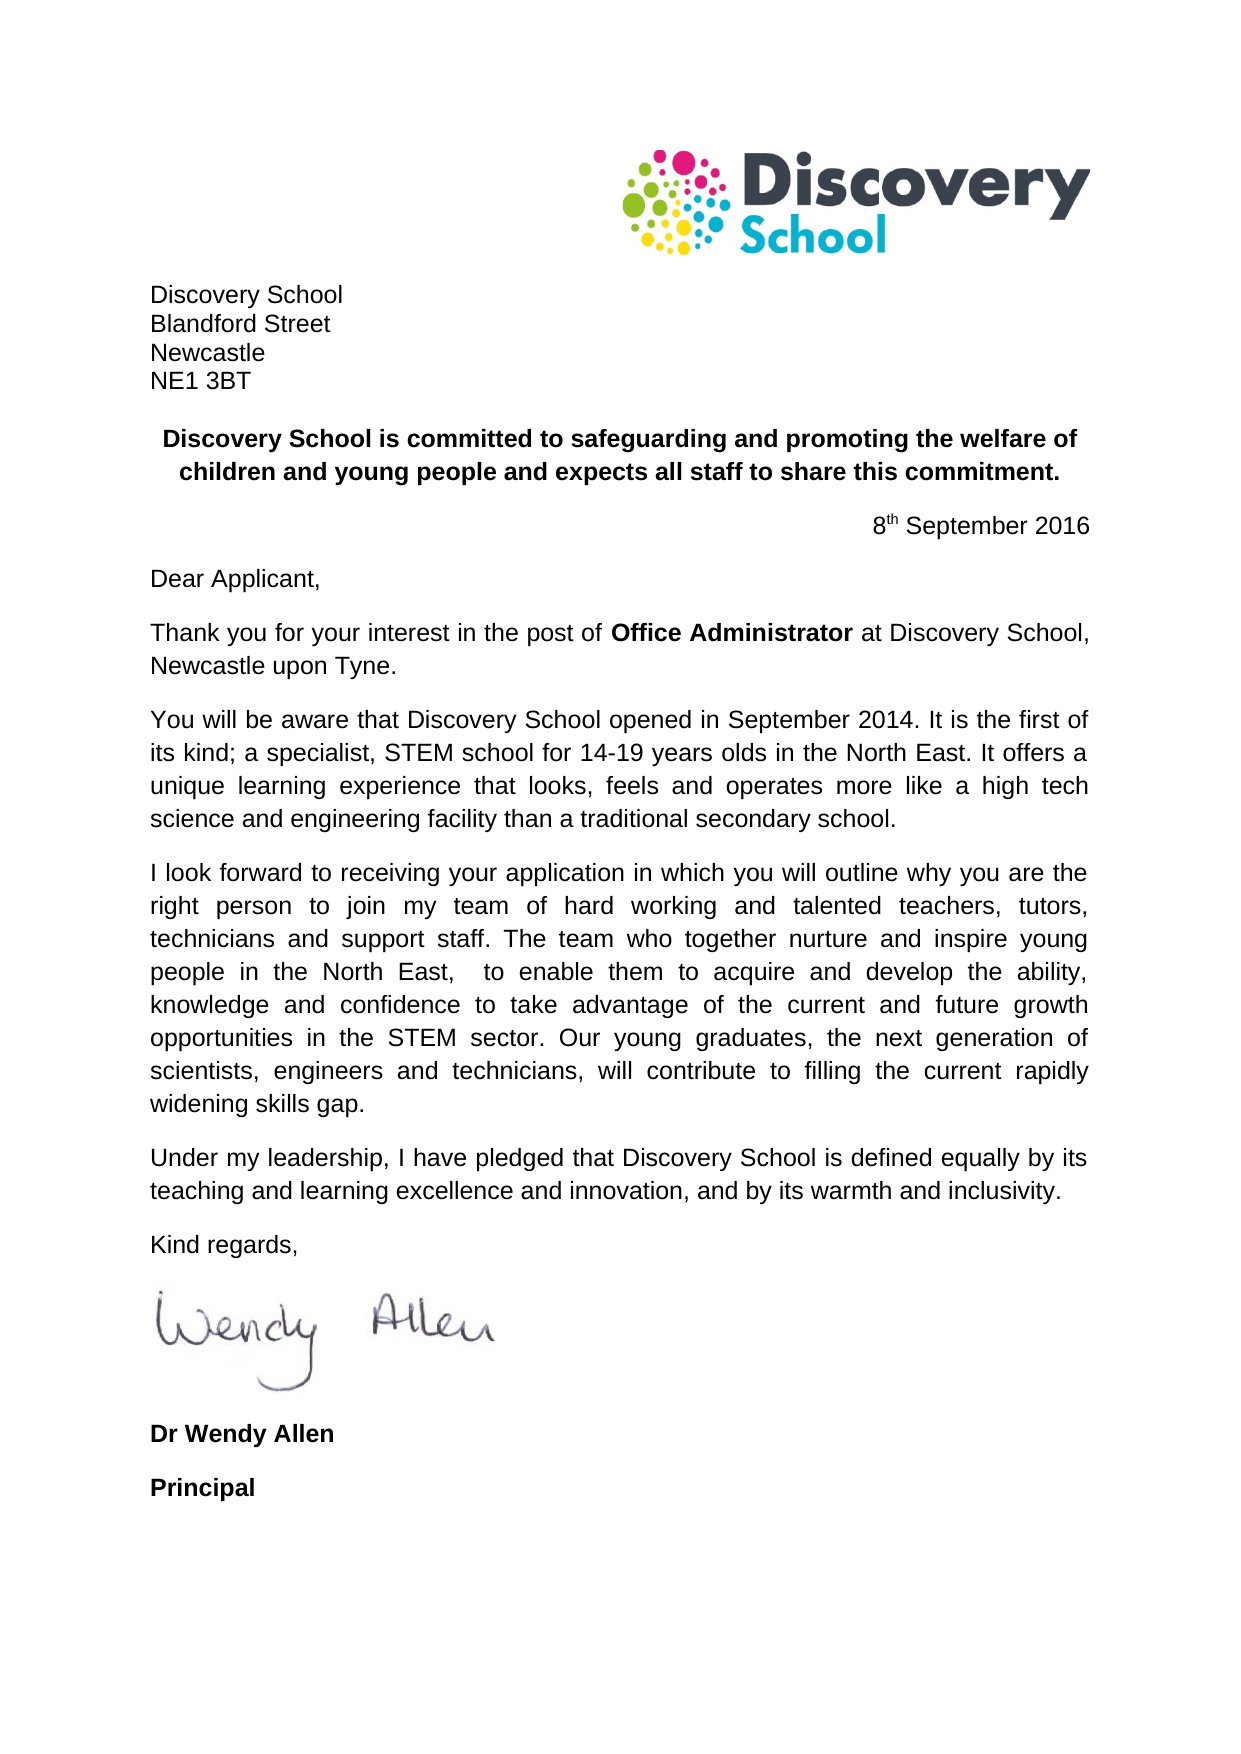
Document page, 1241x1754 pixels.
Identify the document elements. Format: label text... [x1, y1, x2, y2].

text Thank you for your interest in the post of Office Administrator at Discovery School, Newcastle upon Tyne. [150, 618, 1090, 680]
text Under my leadership, I have pledged that Discovery School is defined equally by its teaching and learning excellence and innovation, and by its warmth and inclusivity. [150, 1143, 1090, 1205]
text Dr Wendy Allen [150, 1419, 1090, 1448]
text Discovery School [150, 280, 1090, 309]
text 8th September 2016 [150, 511, 1090, 539]
text I look forward to receiving your application in which you will outline why you are the right person to join my team of hard working and talented teachers, tutors, technicians and support staff. The team who together nurture and inspire young people in the North East, to enable them to acquire and develop the ability, knowledge and confidence to take advantage of the current and future growth opportunities in the STEM sector. Our young graduates, the next generation of scientists, engineers and technicians, will contribute to filling the current rapidly widening skills gap. [150, 858, 1090, 1118]
text Newcastle [150, 337, 1090, 366]
picture [622, 150, 1091, 255]
text You will be aware that Discovery School opened in September 2014. It is the first of its kind; a specialist, STEM school for 14-19 years olds in the North East. It offers a unique learning experience that looks, feels and operates more like a high tech science and engineering facility than a traditional secondary school. [150, 705, 1090, 833]
text Discovery School is committed to safeguarding and promoting the welfare of children and young people and expects all staff to share this commitment. [150, 424, 1090, 486]
text Principal [150, 1473, 1090, 1502]
text NE1 3BT [150, 366, 1090, 395]
text Kind regards, [150, 1230, 1090, 1259]
text Blandford Street [150, 309, 1090, 337]
text Dear Applicant, [150, 564, 1090, 593]
